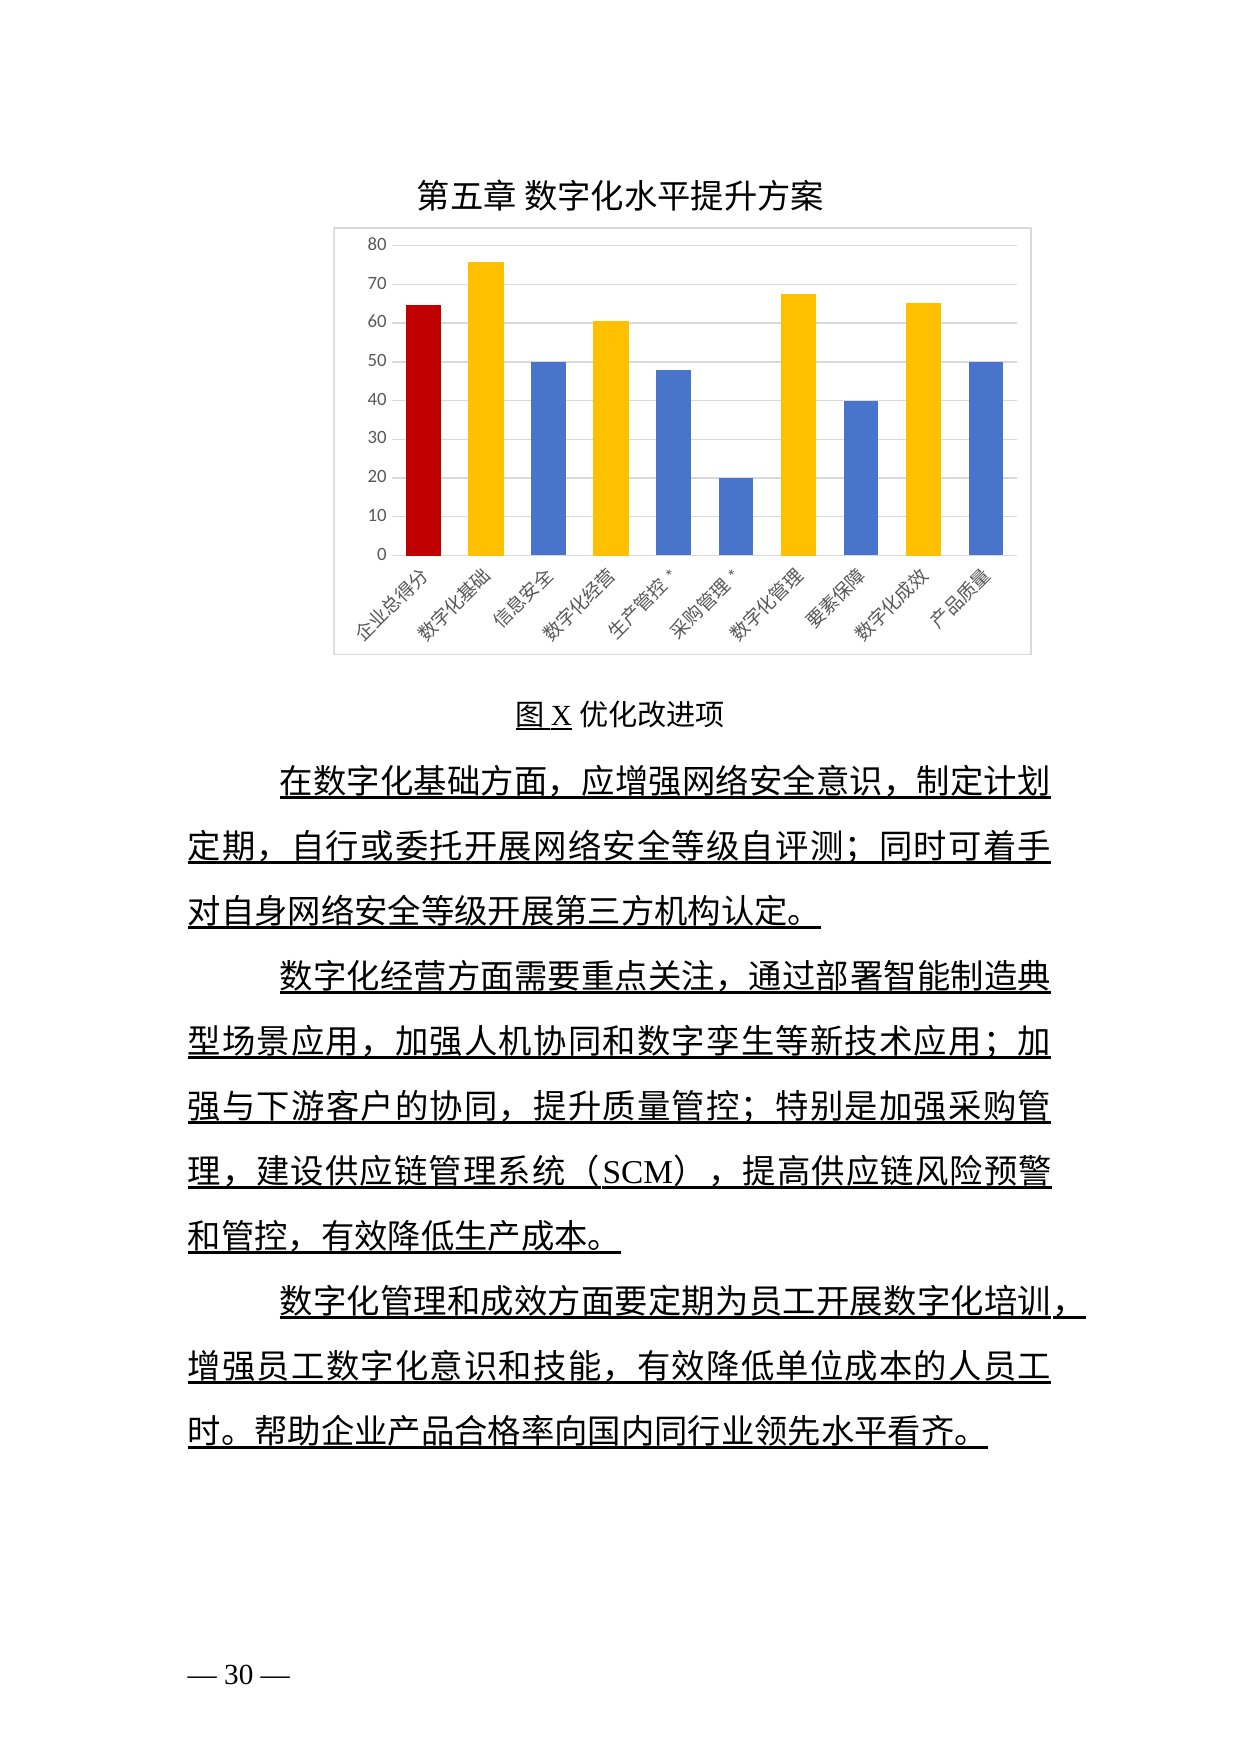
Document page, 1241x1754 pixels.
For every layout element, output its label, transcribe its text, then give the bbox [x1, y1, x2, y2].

text 在数字化基础方面，应增强网络安全意识，制定计划定期，自行或委托开展网络安全等级自评测；同时可着手对自身网络安全等级开展第三方机构认定。 [187, 747, 1053, 942]
text 图X 优化改进项 [187, 682, 1053, 747]
subtitle 第五章 数字化水平提升方案 [187, 162, 1053, 227]
text 数字化管理和成效方面要定期为员工开展数字化培训，增强员工数字化意识和技能，有效降低单位成本的人员工时。帮助企业产品合格率向国内同行业领先水平看齐。 [187, 1267, 1053, 1462]
text 数字化经营方面需要重点关注，通过部署智能制造典型场景应用，加强人机协同和数字孪生等新技术应用；加强与下游客户的协同，提升质量管控；特别是加强采购管理，建设供应链管理系统（SCM），提高供应链风险预警和管控，有效降低生产成本。 [187, 942, 1053, 1267]
